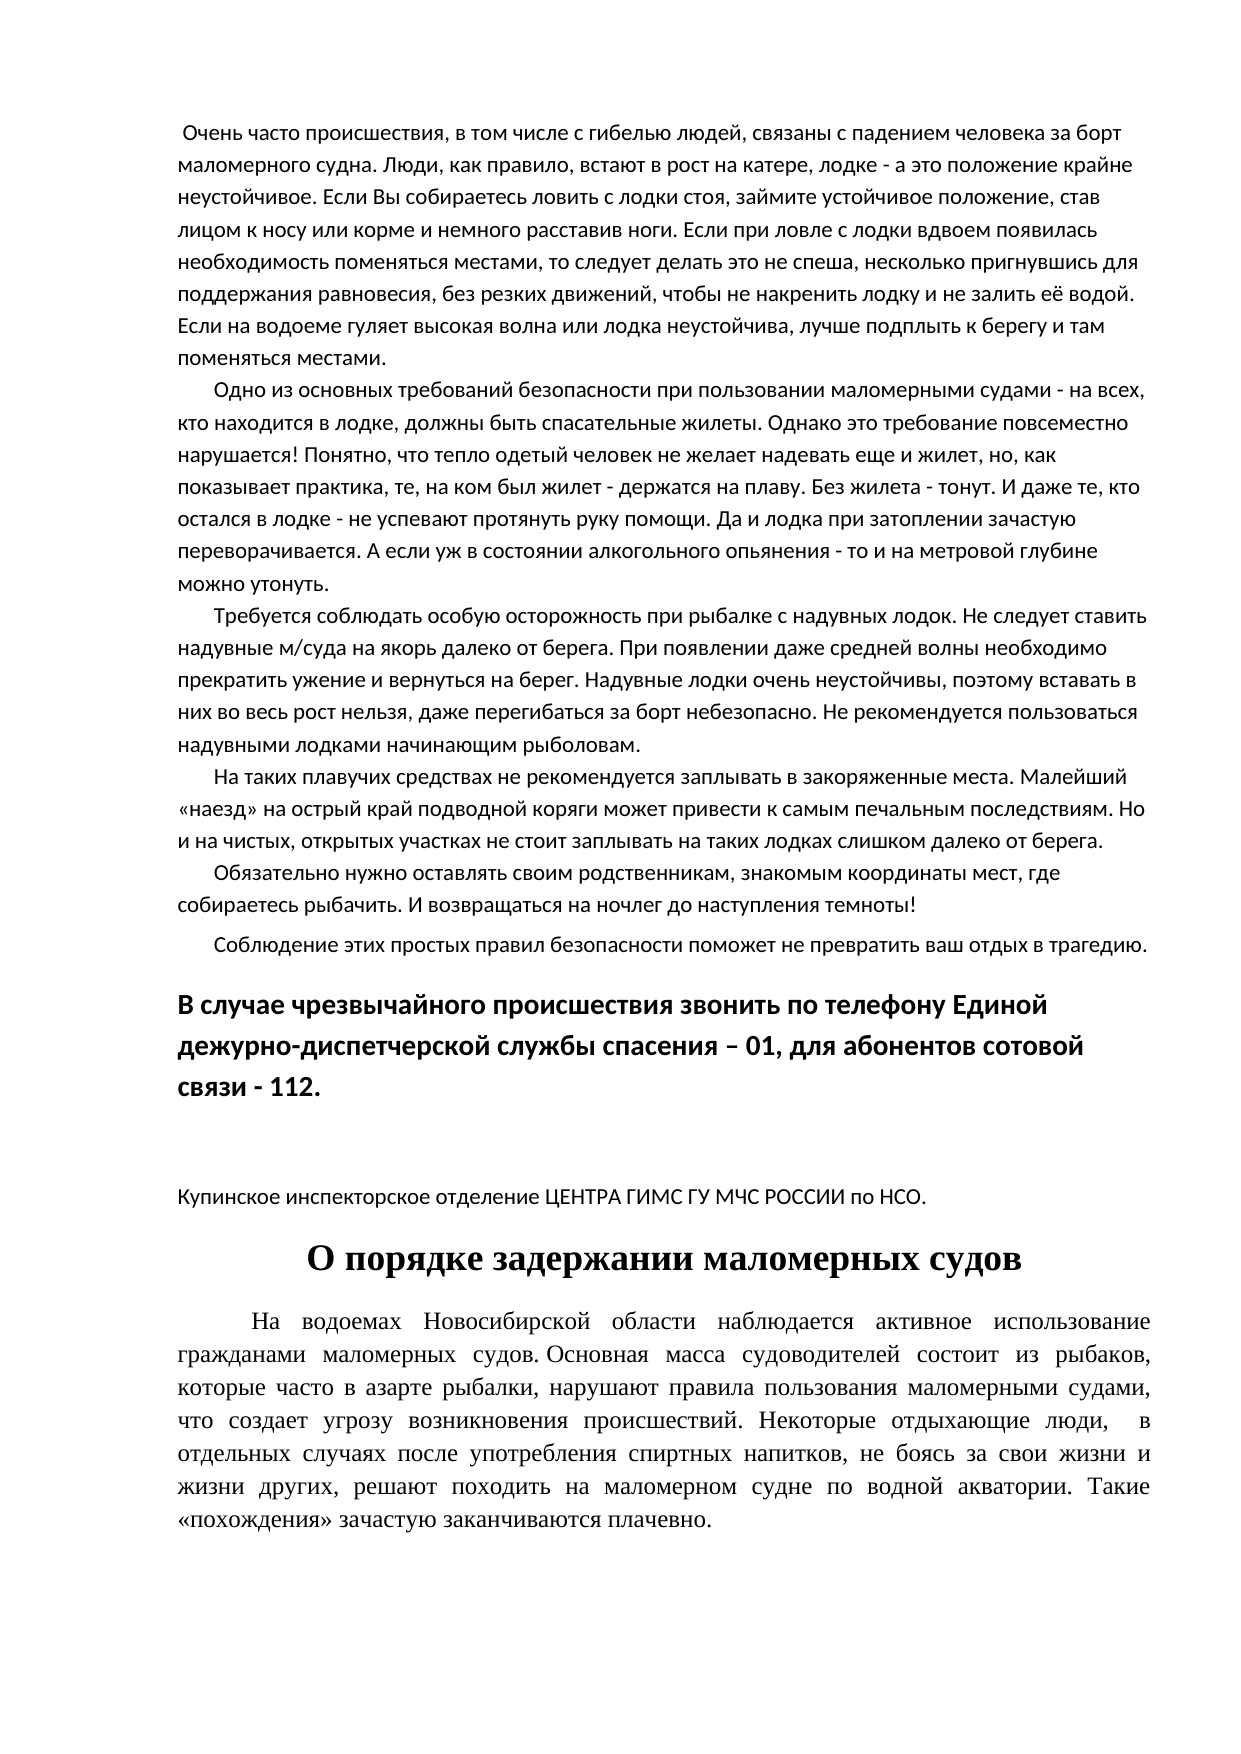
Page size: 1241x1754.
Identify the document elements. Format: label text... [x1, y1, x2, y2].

text Купинское инспекторское отделение ЦЕНТРА ГИМС ГУ МЧС РОССИИ по НСО. [177, 1182, 1152, 1210]
text На водоемах Новосибирской области наблюдается активное использование гражданами маломерных судов. Основная масса судоводителей состоит из рыбаков, которые часто в азарте рыбалки, нарушают правила пользования маломерными судами, что создает угрозу возникновения происшествий. Некоторые отдыхающие люди, в отдельных случаях после употребления спиртных напитков, не боясь за свои жизни и жизни других, решают походить на маломерном судне по водной акватории. Такие «похождения» зачастую заканчиваются плачевно. [177, 1306, 1152, 1533]
text Очень часто происшествия, в том числе с гибелью людей, связаны с падением человека за борт маломерного судна. Люди, как правило, встают в рост на катере, лодке - а это положение крайне неустойчивое. Если Вы собираетесь ловить с лодки стоя, займите устойчивое положение, став лицом к носу или корме и немного расставив ноги. Если при ловле с лодки вдвоем появилась необходимость поменяться местами, то следует делать это не спеша, несколько пригнувшись для поддержания равновесия, без резких движений, чтобы не накренить лодку и не залить её водой. Если на водоеме гуляет высокая волна или лодка неустойчива, лучше подплыть к берегу и там поменяться местами. Одно из основных требований безопасности при пользовании маломерными судами - на всех, кто находится в лодке, должны быть спасательные жилеты. Однако это требование повсеместно нарушается! Понятно, что тепло одетый человек не желает надевать еще и жилет, но, как показывает практика, те, на ком был жилет - держатся на плаву. Без жилета - тонут. И даже те, кто остался в лодке - не успевают протянуть руку помощи. Да и лодка при затоплении зачастую переворачивается. А если уж в состоянии алкогольного опьянения - то и на метровой глубине можно утонуть. Требуется соблюдать особую осторожность при рыбалке с надувных лодок. Не следует ставить надувные м/суда на якорь далеко от берега. При появлении даже средней волны необходимо прекратить ужение и вернуться на берег. Надувные лодки очень неустойчивы, поэтому вставать в них во весь рост нельзя, даже перегибаться за борт небезопасно. Не рекомендуется пользоваться надувными лодками начинающим рыболовам. На таких плавучих средствах не рекомендуется заплывать в закоряженные места. Малейший «наезд» на острый край подводной коряги может привести к самым печальным последствиям. Но и на чистых, открытых участках не стоит заплывать на таких лодках слишком далеко от берега. Обязательно нужно оставлять своим родственникам, знакомым координаты мест, где собираетесь рыбачить. И возвращаться на ночлег до наступления темноты! Соблюдение этих простых правил безопасности поможет не превратить ваш отдых в трагедию. [177, 118, 1152, 959]
text О порядке задержании маломерных судов [177, 1235, 1152, 1278]
text В случае чрезвычайного происшествия звонить по телефону Единой дежурно-диспетчерской службы спасения – 01, для абонентов сотовой связи - 112. [177, 986, 1152, 1103]
